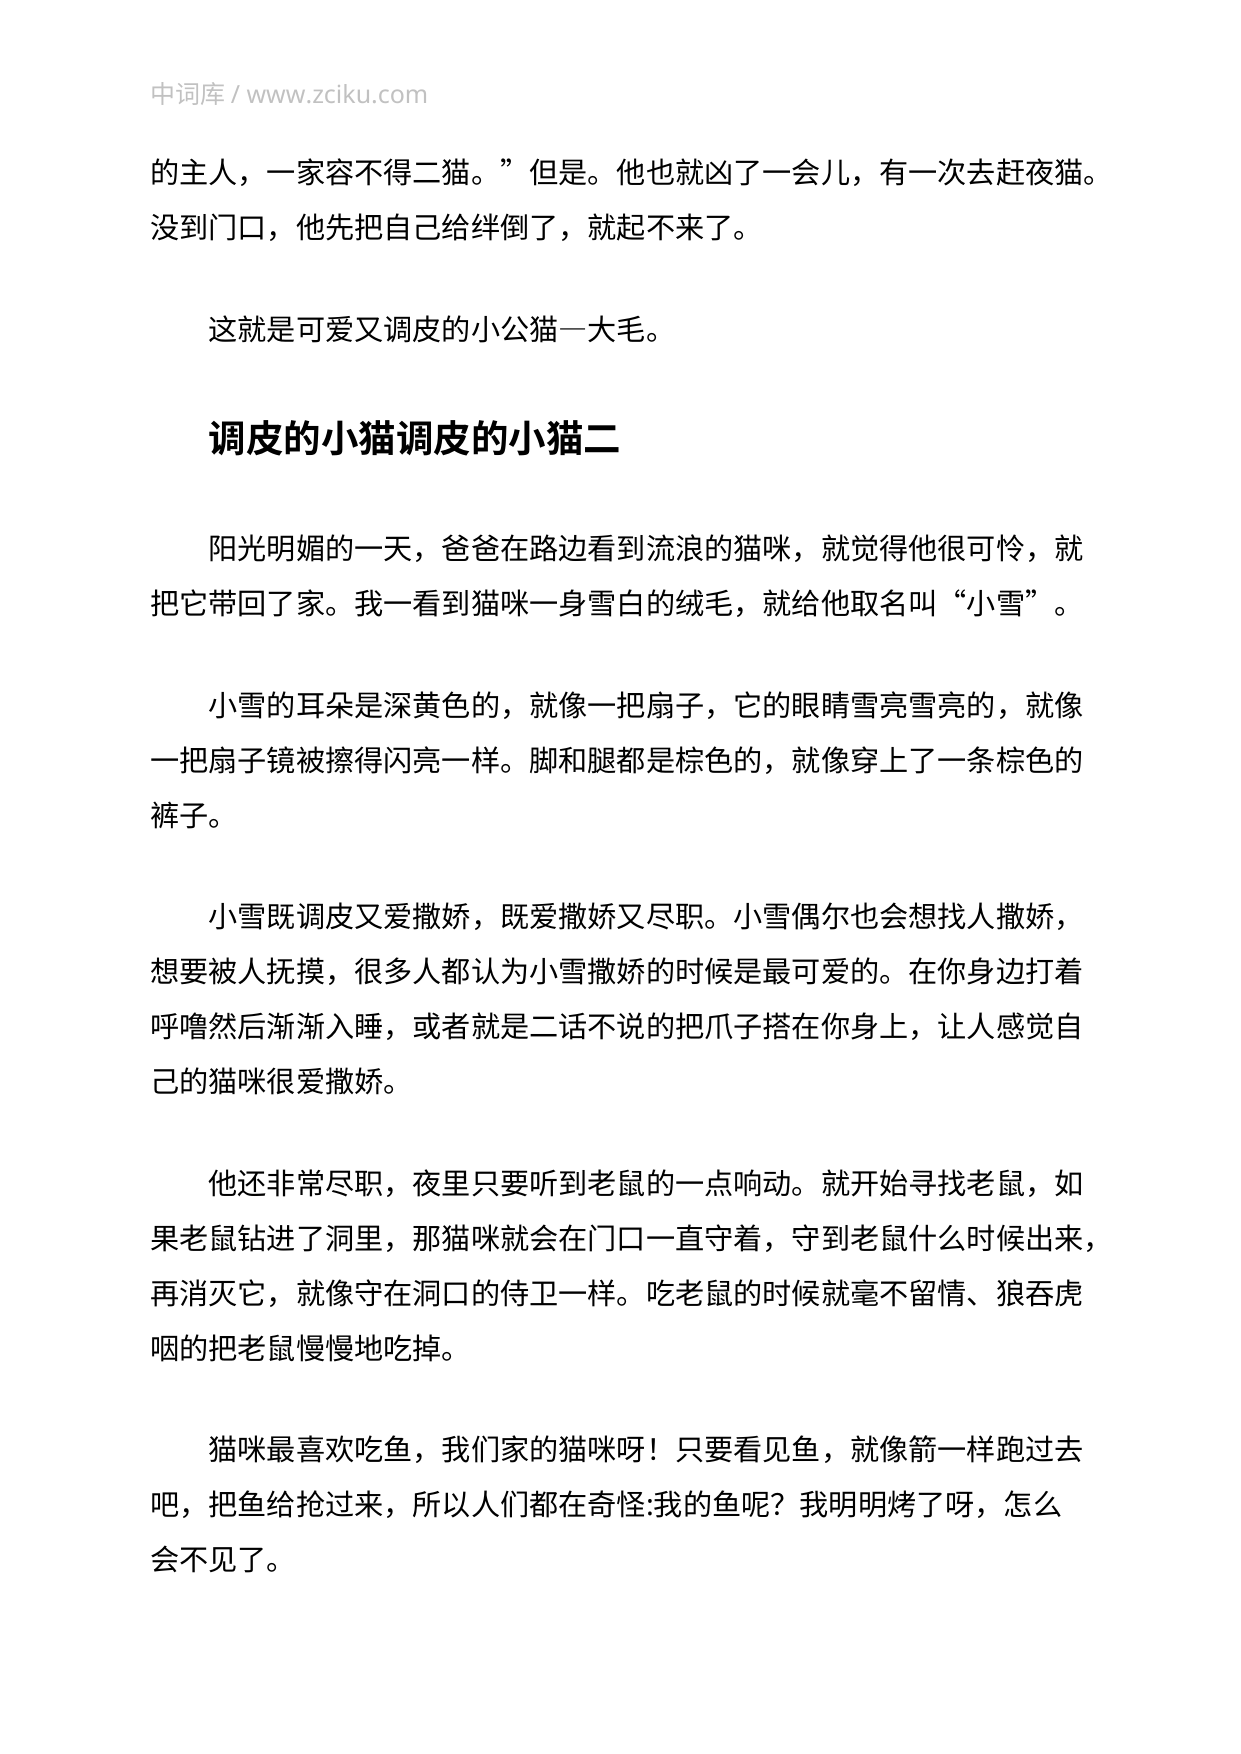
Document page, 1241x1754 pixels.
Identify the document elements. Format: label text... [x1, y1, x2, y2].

text 阳光明媚的一天，爸爸在路边看到流浪的猫咪，就觉得他很可怜，就把它带回了家。我一看到猫咪一身雪白的绒毛，就给他取名叫“小雪”。 [150, 526, 1090, 623]
text 猫咪最喜欢吃鱼，我们家的猫咪呀！只要看见鱼，就像箭一样跑过去吧，把鱼给抢过来，所以人们都在奇怪:我的鱼呢？我明明烤了呀，怎么会不见了。 [150, 1427, 1090, 1579]
text 这就是可爱又调皮的小公猫—大毛。 [150, 307, 1090, 349]
text 调皮的小猫调皮的小猫二 [150, 408, 1090, 463]
text 小雪的耳朵是深黄色的，就像一把扇子，它的眼睛雪亮雪亮的，就像一把扇子镜被擦得闪亮一样。脚和腿都是棕色的，就像穿上了一条棕色的裤子。 [150, 682, 1090, 834]
text 小雪既调皮又爱撒娇，既爱撒娇又尽职。小雪偶尔也会想找人撒娇，想要被人抚摸，很多人都认为小雪撒娇的时候是最可爱的。在你身边打着呼噜然后渐渐入睡，或者就是二话不说的把爪子搭在你身上，让人感觉自己的猫咪很爱撒娇。 [150, 894, 1090, 1101]
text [150, 150, 1090, 247]
text 他还非常尽职，夜里只要听到老鼠的一点响动。就开始寻找老鼠，如果老鼠钻进了洞里，那猫咪就会在门口一直守着，守到老鼠什么时候出来，再消灭它，就像守在洞口的侍卫一样。吃老鼠的时候就毫不留情、狼吞虎咽的把老鼠慢慢地吃掉。 [150, 1161, 1090, 1367]
